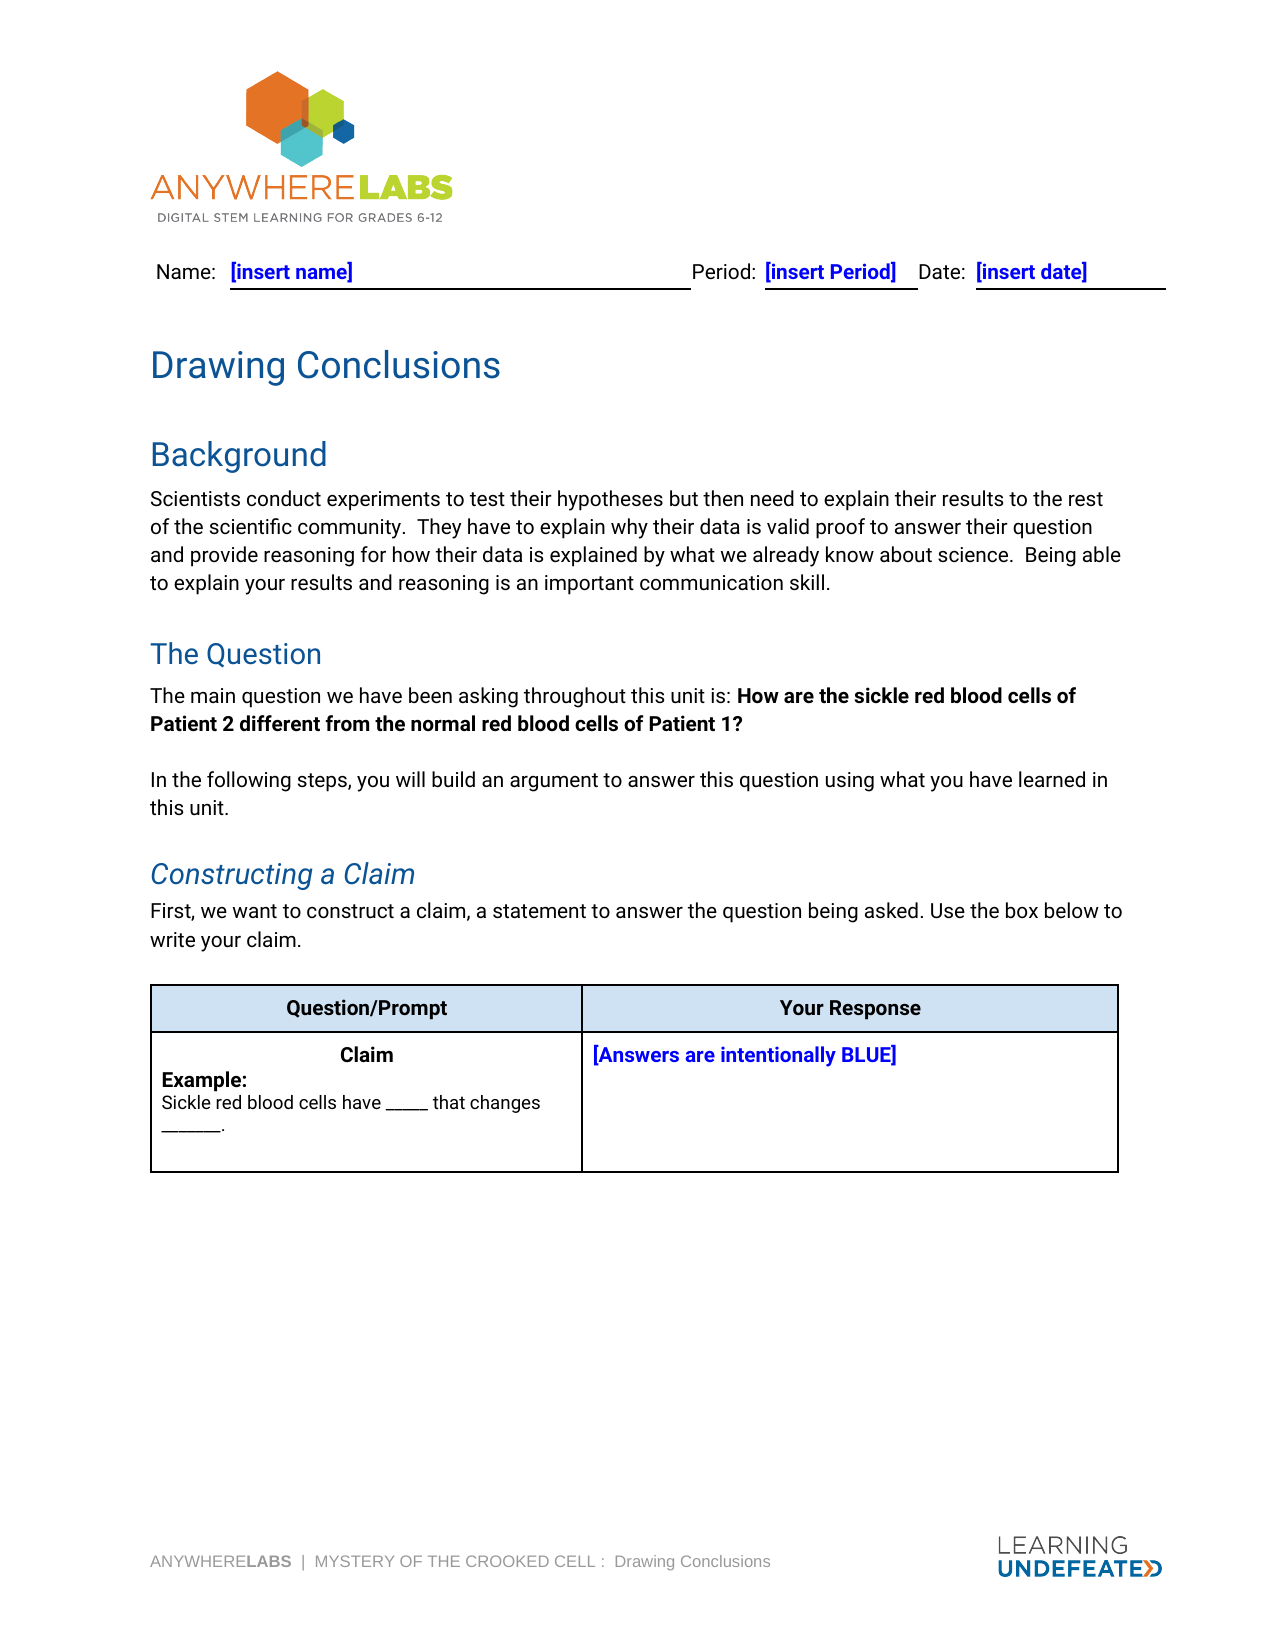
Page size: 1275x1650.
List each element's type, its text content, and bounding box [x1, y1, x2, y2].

text Scientists conduct experiments to test their hypotheses but then need to explain their results to the rest of the scientific community. They have to explain why their data is valid proof to answer their question and provide reasoning for how their data is explained by what we already know about science. Being able to explain your results and reasoning is an important communication skill. [150, 487, 1125, 596]
table_cell [Answers are intentionally BLUE] [583, 1033, 1117, 1171]
table_header [insert name] [230, 260, 691, 288]
table_header Name: [109, 260, 230, 288]
table_header Period: [691, 260, 765, 288]
subtitle Background [150, 436, 1125, 475]
subtitle Constructing a Claim [150, 857, 1125, 891]
table_header Your Response [583, 986, 1117, 1031]
table_header Date: [918, 260, 976, 288]
text The main question we have been asking throughout this unit is: How are the sickle red blood cells of Patient 2 different from the normal red blood cells of Patient 1? [150, 684, 1125, 736]
table_header Question/Prompt [152, 986, 581, 1031]
picture [150, 71, 453, 222]
text First, we want to construct a claim, a statement to answer the question being asked. Use the box below to write your claim. [150, 899, 1125, 952]
title Drawing Conclusions [150, 344, 1125, 388]
table_header [insert Period] [765, 260, 918, 288]
text In the following steps, you will build an argument to answer this question using what you have learned in this unit. [150, 768, 1125, 820]
table_cell Claim Example: Sickle red blood cells have _____ that changes _______. [152, 1033, 581, 1171]
table_header [insert date] [976, 260, 1166, 288]
picture [998, 1536, 1162, 1577]
subtitle The Question [150, 637, 1125, 671]
